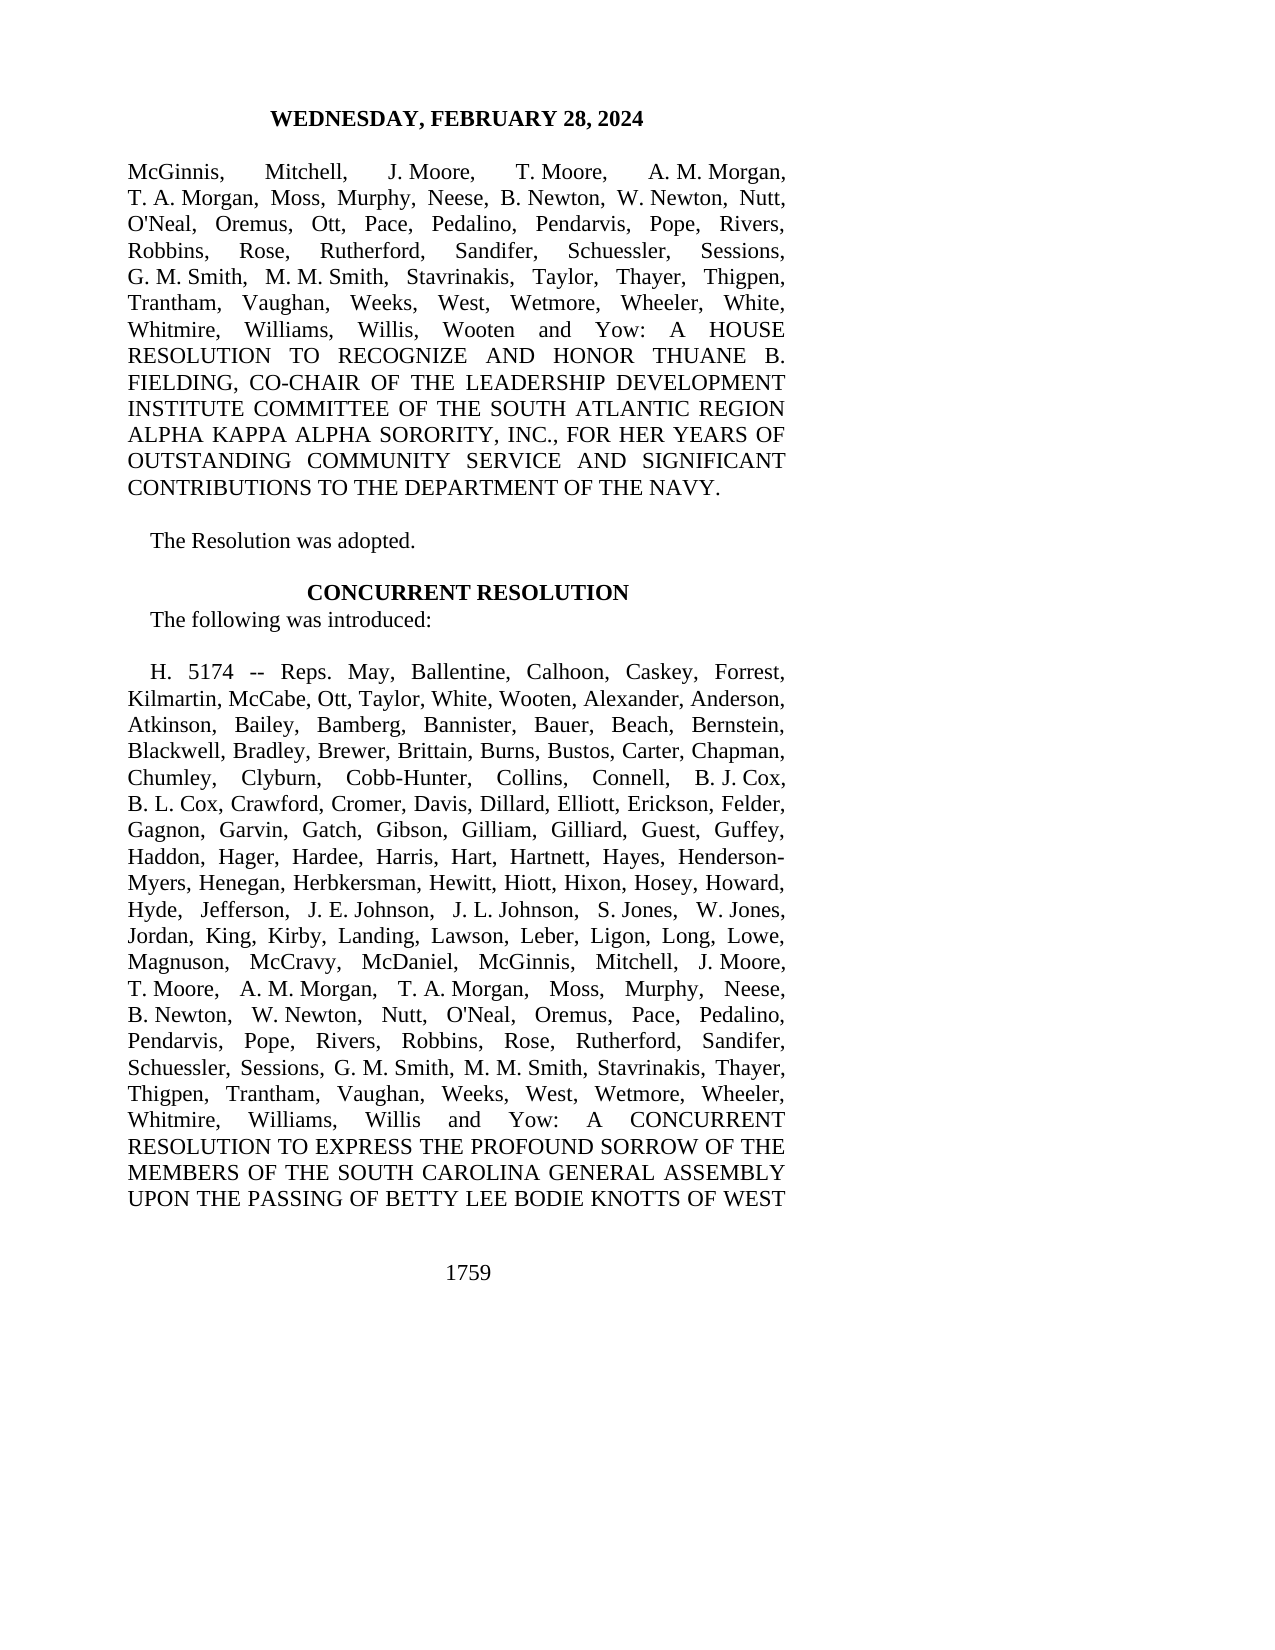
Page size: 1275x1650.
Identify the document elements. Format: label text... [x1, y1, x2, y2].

text The following was introduced: [127, 606, 786, 632]
text The Resolution was adopted. [127, 527, 786, 553]
text CONCURRENT RESOLUTION [127, 579, 786, 606]
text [127, 158, 786, 500]
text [127, 658, 786, 1212]
